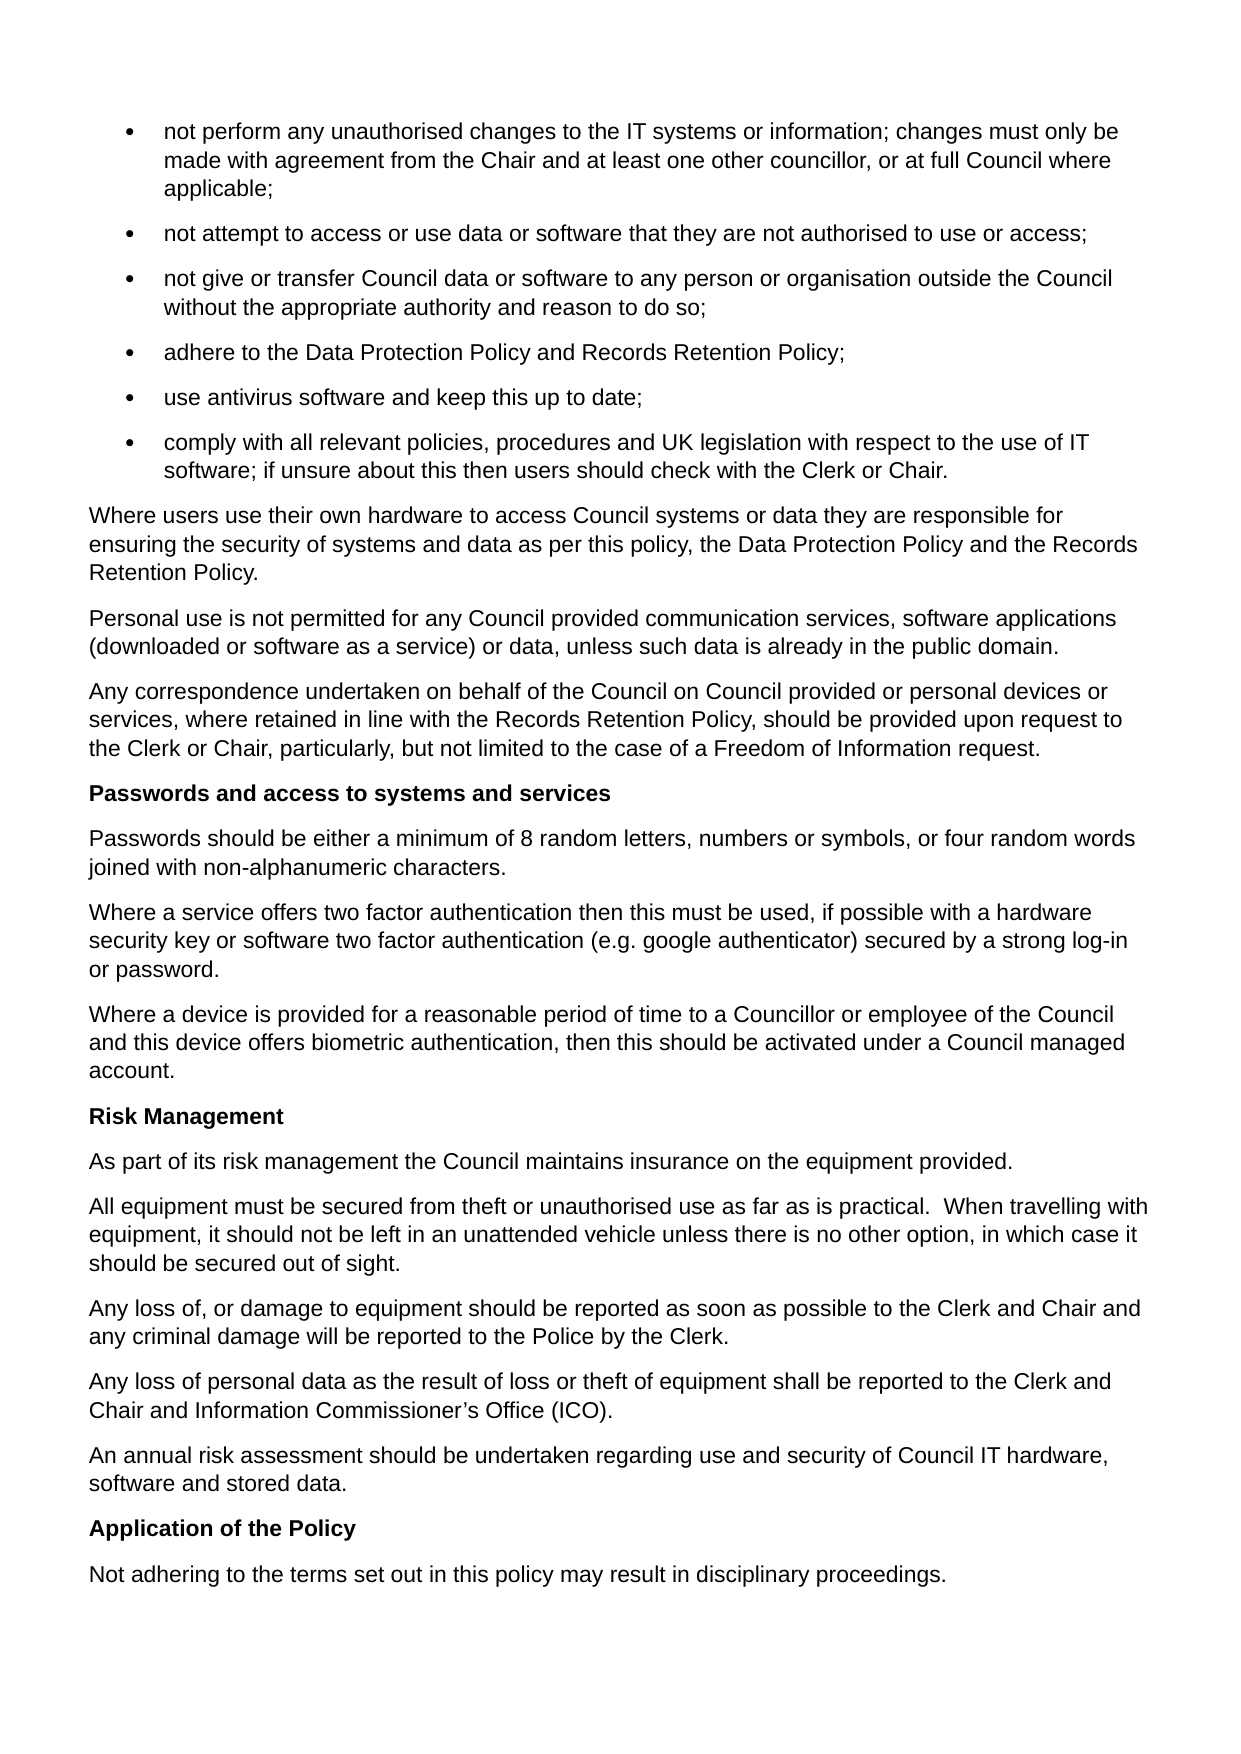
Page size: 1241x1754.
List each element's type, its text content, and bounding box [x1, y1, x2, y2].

text Personal use is not permitted for any Council provided communication services, software applications (downloaded or software as a service) or data, unless such data is already in the public domain. [89, 604, 1152, 659]
text Where users use their own hardware to access Council systems or data they are responsible for ensuring the security of systems and data as per this policy, the Data Protection Policy and the Records Retention Policy. [89, 502, 1152, 586]
text Not adhering to the terms set out in this policy may result in disciplinary proceedings. [89, 1561, 1152, 1587]
text Where a service offers two factor authentication then this must be used, if possible with a hardware security key or software two factor authentication (e.g. google authenticator) secured by a strong log-in or password. [89, 899, 1152, 982]
list comply with all relevant policies, procedures and UK legislation with respect to the use of IT software; if unsure about this then users should check with the Clerk or Chair. [126, 429, 1152, 484]
list adhere to the Data Protection Policy and Records Retention Policy; [126, 339, 1152, 365]
text Passwords should be either a minimum of 8 random letters, numbers or symbols, or four random words joined with non-alphanumeric characters. [89, 825, 1152, 880]
text Risk Management [89, 1103, 1152, 1129]
text Any loss of personal data as the result of loss or theft of equipment shall be reported to the Clerk and Chair and Information Commissioner’s Office (ICO). [89, 1368, 1152, 1423]
list not give or transfer Council data or software to any person or organisation outside the Council without the appropriate authority and reason to do so; [126, 265, 1152, 320]
text Any correspondence undertaken on behalf of the Council on Council provided or personal devices or services, where retained in line with the Records Retention Policy, should be provided upon request to the Clerk or Chair, particularly, but not limited to the case of a Freedom of Information request. [89, 678, 1152, 761]
list not attempt to access or use data or software that they are not authorised to use or access; [126, 220, 1152, 246]
text As part of its risk management the Council maintains insurance on the equipment provided. [89, 1148, 1152, 1174]
text An annual risk assessment should be undertaken regarding use and security of Council IT hardware, software and stored data. [89, 1442, 1152, 1497]
text Any loss of, or damage to equipment should be reported as soon as possible to the Clerk and Chair and any criminal damage will be reported to the Police by the Clerk. [89, 1295, 1152, 1349]
list not perform any unauthorised changes to the IT systems or information; changes must only be made with agreement from the Chair and at least one other councillor, or at full Council where applicable; [126, 118, 1152, 201]
text Passwords and access to systems and services [89, 780, 1152, 806]
text Where a device is provided for a reasonable period of time to a Councillor or employee of the Council and this device offers biometric authentication, then this should be activated under a Council managed account. [89, 1001, 1152, 1084]
text All equipment must be secured from theft or unauthorised use as far as is practical. When travelling with equipment, it should not be left in an unattended vehicle unless there is no other option, in which case it should be secured out of sight. [89, 1193, 1152, 1276]
list use antivirus software and keep this up to date; [126, 384, 1152, 410]
text Application of the Policy [89, 1515, 1152, 1542]
